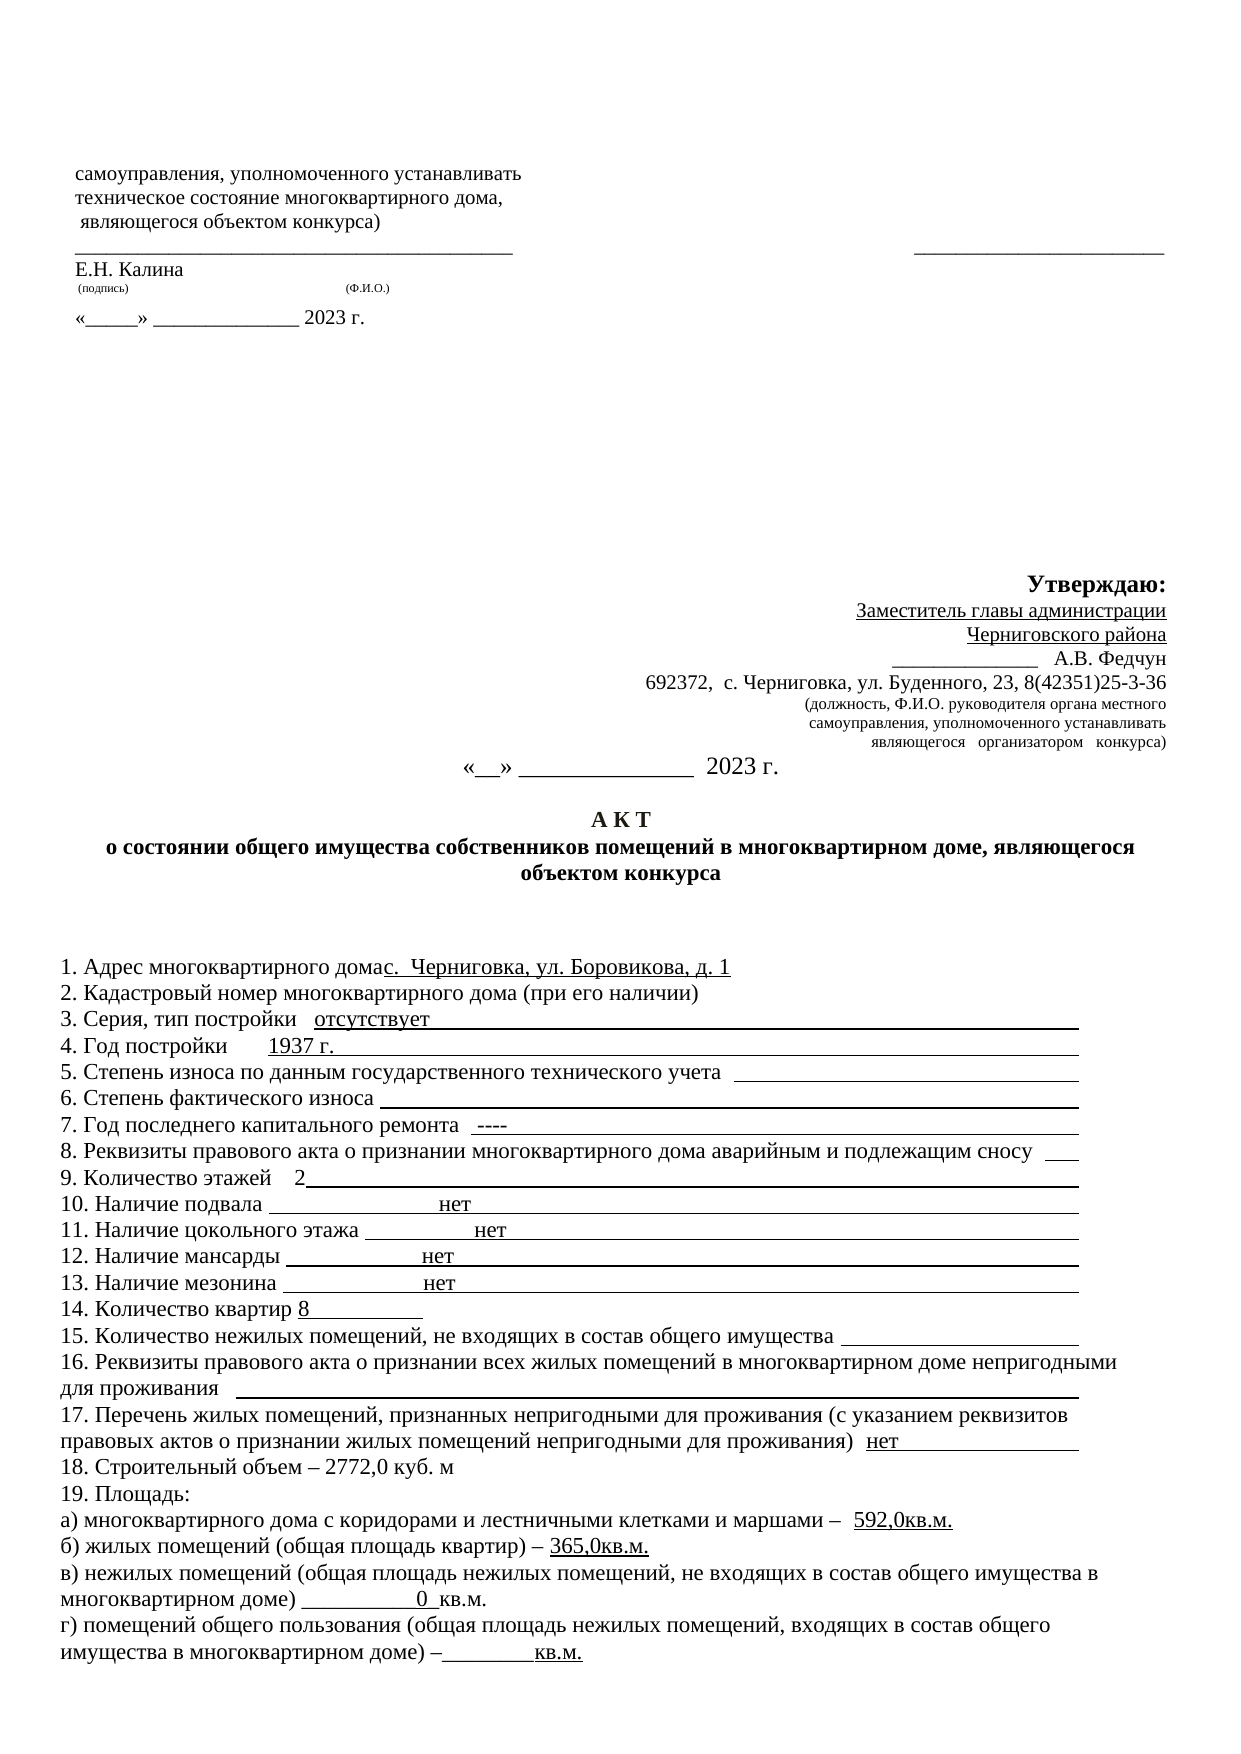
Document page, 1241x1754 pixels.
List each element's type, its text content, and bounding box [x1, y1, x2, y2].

text 6. Степень фактического износа [60, 1084, 1181, 1111]
text г) помещений общего пользования (общая площадь нежилых помещений, входящих в состав общего [60, 1612, 1181, 1638]
text 3. Серия, тип постройки отсутствует [60, 1005, 1181, 1032]
text 7. Год последнего капитального ремонта ---- [60, 1111, 1181, 1137]
text 12. Наличие мансарды нет [60, 1243, 1181, 1269]
text 1. Адрес многоквартирного домас. Черниговка, ул. Боровикова, д. 1 [60, 953, 1181, 979]
text 2. Кадастровый номер многоквартирного дома (при его наличии) [60, 979, 1181, 1005]
text 8. Реквизиты правового акта о признании многоквартирного дома аварийным и подлежащим сносу [60, 1137, 1181, 1163]
text 16. Реквизиты правового акта о признании всех жилых помещений в многоквартирном доме непригодными [60, 1348, 1181, 1374]
text техническое состояние многоквартирного дома, [75, 185, 1166, 209]
text 19. Площадь: [60, 1480, 1181, 1506]
text 13. Наличие мезонина нет [60, 1269, 1181, 1295]
text (должность, Ф.И.О. руководителя органа местного [75, 694, 1166, 713]
text 9. Количество этажей 2 [60, 1163, 1181, 1190]
text многоквартирном доме) __________0_кв.м. [60, 1585, 1181, 1612]
text __________________________________________ ________________________ Е.Н. Калина [75, 233, 1166, 281]
text 11. Наличие цокольного этажа нет [60, 1216, 1181, 1243]
text являющегося организатором конкурса) [75, 732, 1166, 751]
text о состоянии общего имущества собственников помещений в многоквартирном доме, являющегося объектом конкурса [75, 833, 1166, 886]
text А к т [75, 807, 1166, 833]
text Черниговского района [75, 622, 1166, 646]
text Утверждаю: [75, 569, 1166, 598]
text «__» ______________ 2023 г. [75, 751, 1166, 780]
text 18. Строительный объем – 2772,0 куб. м [60, 1453, 1181, 1480]
text (подпись) (Ф.И.О.) [75, 281, 1166, 305]
text правовых актов о признании жилых помещений непригодными для проживания) нет [60, 1427, 1181, 1453]
text являющегося объектом конкурса) [75, 209, 1166, 233]
text 17. Перечень жилых помещений, признанных непригодными для проживания (с указанием реквизитов [60, 1401, 1181, 1427]
text 4. Год постройки 1937 г. [60, 1032, 1181, 1058]
text 5. Степень износа по данным государственного технического учета [60, 1058, 1181, 1084]
text б) жилых помещений (общая площадь квартир) – 365,0кв.м. [60, 1532, 1181, 1559]
text для проживания [60, 1374, 1181, 1401]
text а) многоквартирного дома с коридорами и лестничными клетками и маршами – 592,0кв.м. [60, 1506, 1181, 1532]
text 10. Наличие подвала нет [60, 1190, 1181, 1216]
text в) нежилых помещений (общая площадь нежилых помещений, не входящих в состав общего имущества в [60, 1559, 1181, 1585]
text ______________ А.В. Федчун [75, 646, 1166, 670]
text 14. Количество квартир 8 [60, 1295, 1181, 1322]
text 692372, с. Черниговка, ул. Буденного, 23, 8(42351)25-3-36 [75, 670, 1166, 694]
text самоуправления, уполномоченного устанавливать [75, 713, 1166, 732]
text «_____» ______________ 2023 г. [75, 305, 1166, 329]
text самоуправления, уполномоченного устанавливать [75, 161, 1166, 185]
text 15. Количество нежилых помещений, не входящих в состав общего имущества [60, 1322, 1181, 1348]
text Заместитель главы администрации [75, 598, 1166, 622]
text имущества в многоквартирном доме) –________кв.м. [60, 1638, 1181, 1664]
